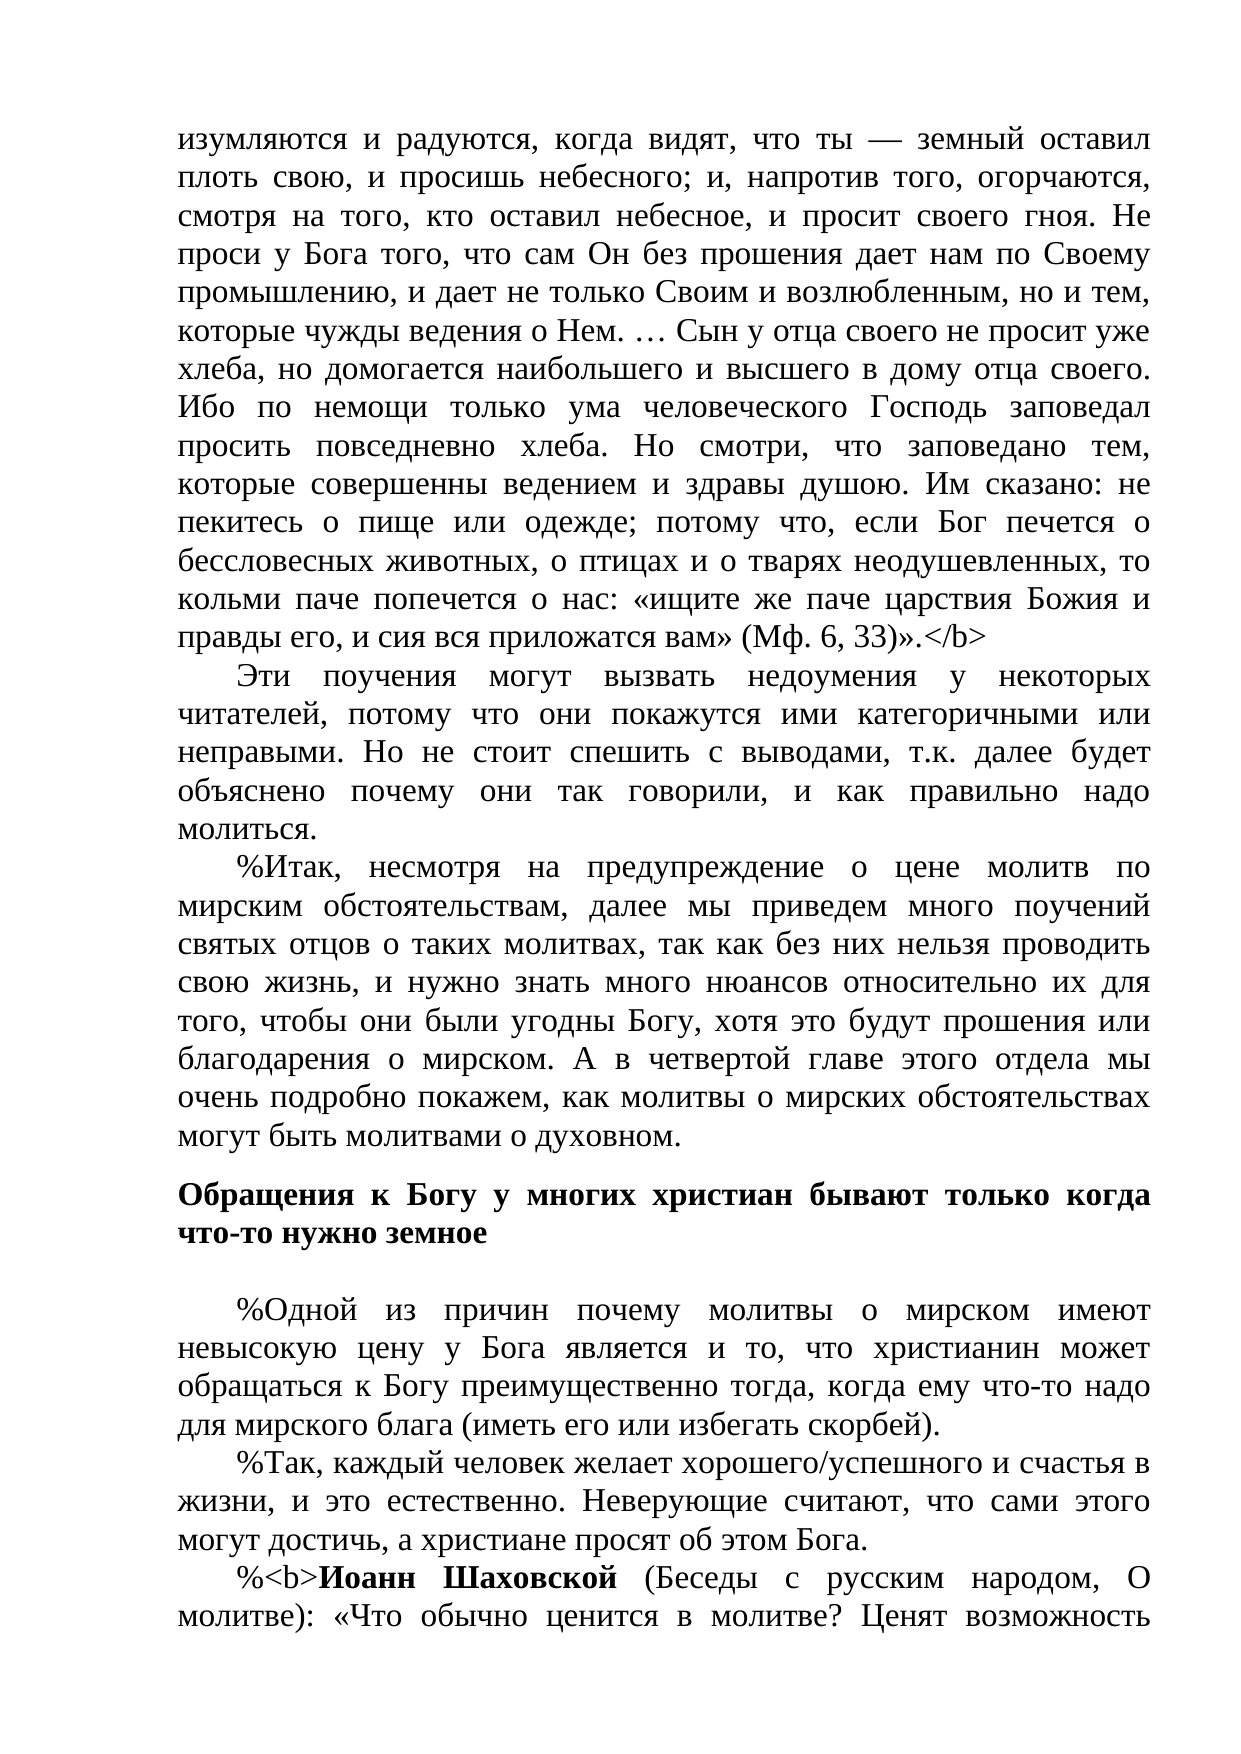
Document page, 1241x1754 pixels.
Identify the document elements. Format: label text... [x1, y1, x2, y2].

text Эти поучения могут вызвать недоумения у некоторых читателей, потому что они покажутся ими категоричными или неправыми. Но не стоит спешить с выводами, т.к. далее будет объяснено почему они так говорили, и как правильно надо молиться. [177, 655, 1152, 846]
text %Так, каждый человек желает хорошего/успешного и счастья в жизни, и это естественно. Неверующие считают, что сами этого могут достичь, а христиане просят об этом Бога. [177, 1442, 1152, 1557]
text %Итак, несмотря на предупреждение о цене молитв по мирским обстоятельствам, далее мы приведем много поучений святых отцов о таких молитвах, так как без них нельзя проводить свою жизнь, и нужно знать много нюансов относительно их для того, чтобы они были угодны Богу, хотя это будут прошения или благодарения о мирском. А в четвертой главе этого отдела мы очень подробно покажем, как молитвы о мирских обстоятельствах могут быть молитвами о духовном. [177, 846, 1152, 1153]
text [177, 118, 1152, 655]
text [177, 1557, 1152, 1634]
subtitle Обращения к Богу у многих христиан бывают только когда что-то нужно земное [177, 1174, 1152, 1251]
text %Одной из причин почему молитвы о мирском имеют невысокую цену у Бога является и то, что христианин может обращаться к Богу преимущественно тогда, когда ему что-то надо для мирского блага (иметь его или избегать скорбей). [177, 1289, 1152, 1442]
